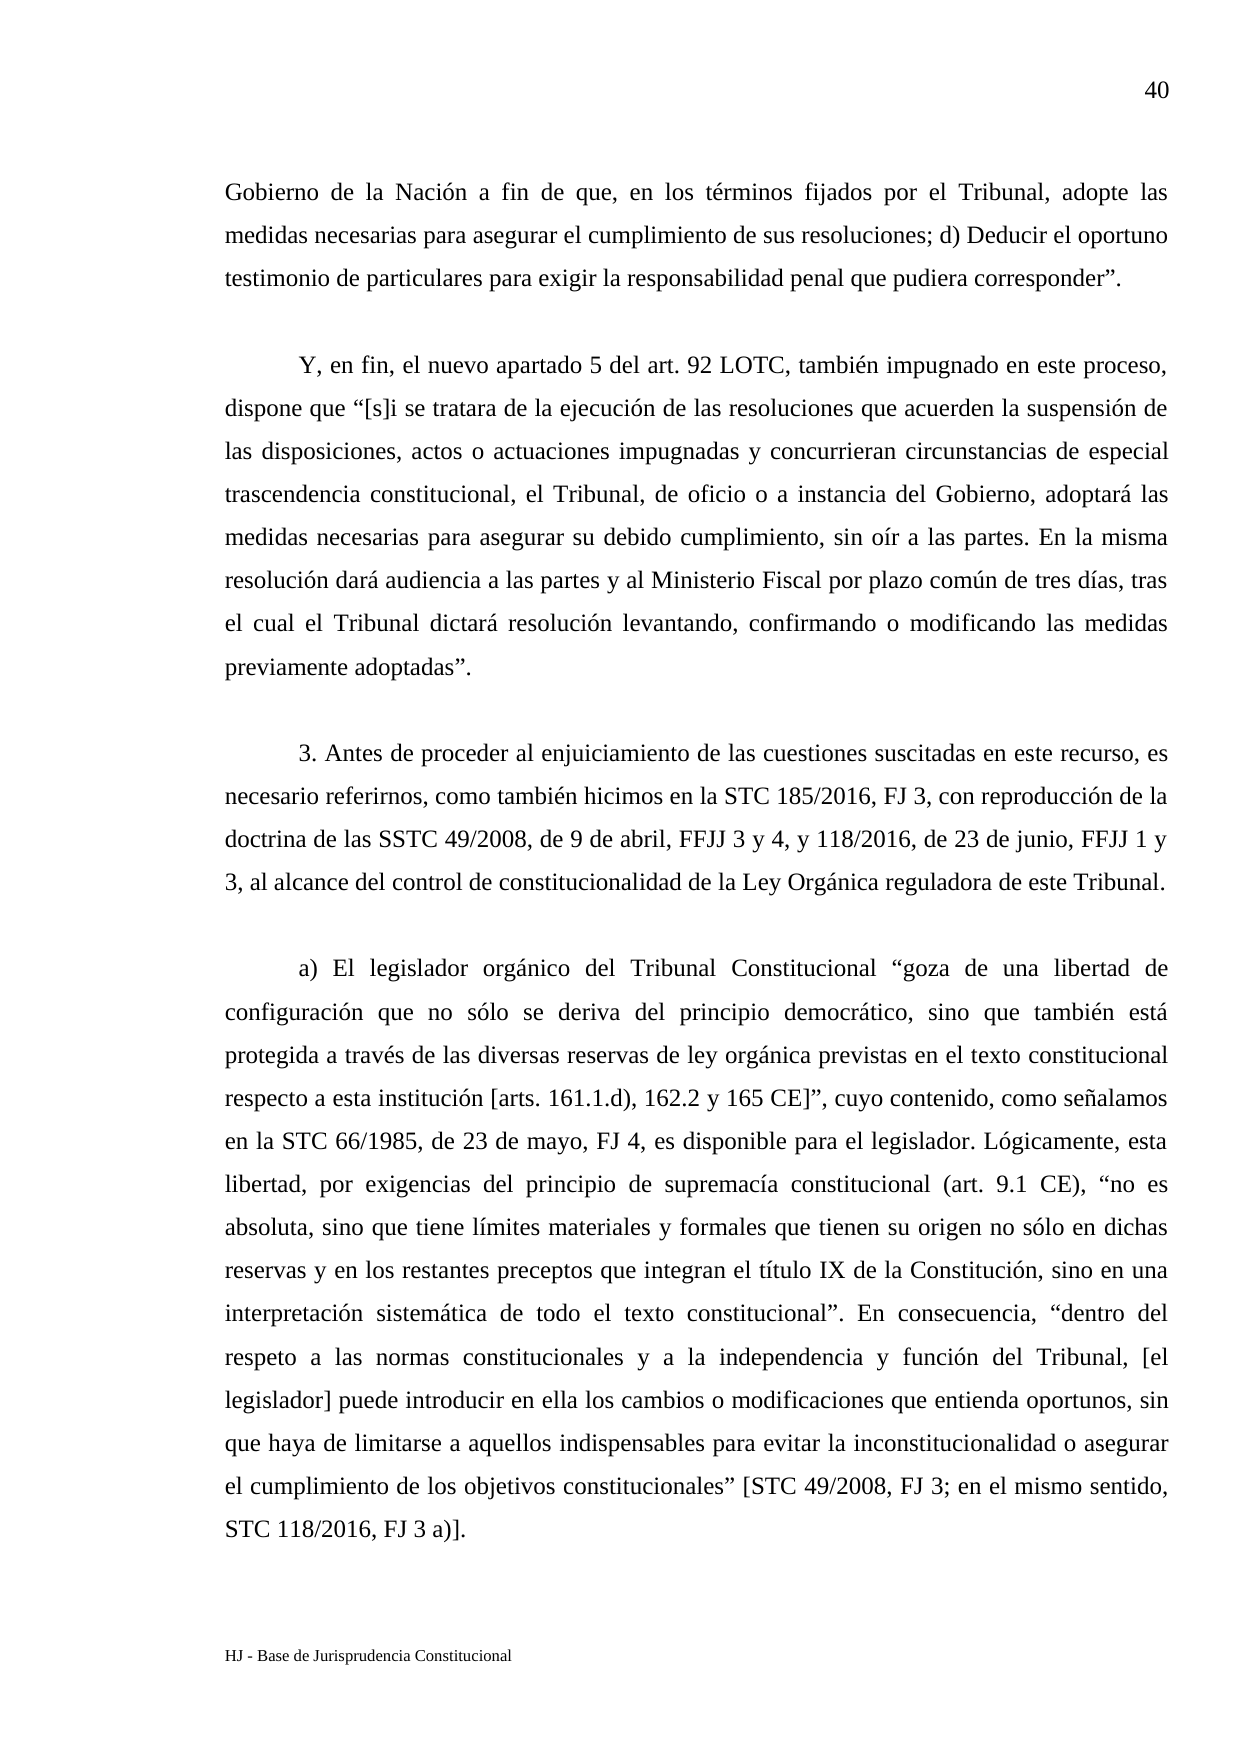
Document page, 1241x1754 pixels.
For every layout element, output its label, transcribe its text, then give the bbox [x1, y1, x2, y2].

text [224, 177, 1169, 292]
text a) El legislador orgánico del Tribunal Constitucional “goza de una libertad de configuración que no sólo se deriva del principio democrático, sino que también está protegida a través de las diversas reservas de ley orgánica previstas en el texto constitucional respecto a esta institución [arts. 161.1.d), 162.2 y 165 CE]”, cuyo contenido, como señalamos en la STC 66/1985, de 23 de mayo, FJ 4, es disponible para el legislador. Lógicamente, esta libertad, por exigencias del principio de supremacía constitucional (art. 9.1 CE), “no es absoluta, sino que tiene límites materiales y formales que tienen su origen no sólo en dichas reservas y en los restantes preceptos que integran el título IX de la Constitución, sino en una interpretación sistemática de todo el texto constitucional”. En consecuencia, “dentro del respeto a las normas constitucionales y a la independencia y función del Tribunal, [el legislador] puede introducir en ella los cambios o modificaciones que entienda oportunos, sin que haya de limitarse a aquellos indispensables para evitar la inconstitucionalidad o asegurar el cumplimiento de los objetivos constitucionales” [STC 49/2008, FJ 3; en el mismo sentido, STC 118/2016, FJ 3 a)]. [224, 953, 1169, 1543]
text 3. Antes de proceder al enjuiciamiento de las cuestiones suscitadas en este recurso, es necesario referirnos, como también hicimos en la STC 185/2016, FJ 3, con reproducción de la doctrina de las SSTC 49/2008, de 9 de abril, FFJJ 3 y 4, y 118/2016, de 23 de junio, FFJJ 1 y 3, al alcance del control de constitucionalidad de la Ley Orgánica reguladora de este Tribunal. [224, 738, 1169, 896]
text Y, en fin, el nuevo apartado 5 del art. 92 LOTC, también impugnado en este proceso, dispone que “[s]i se tratara de la ejecución de las resoluciones que acuerden la suspensión de las disposiciones, actos o actuaciones impugnadas y concurrieran circunstancias de especial trascendencia constitucional, el Tribunal, de oficio o a instancia del Gobierno, adoptará las medidas necesarias para asegurar su debido cumplimiento, sin oír a las partes. En la misma resolución dará audiencia a las partes y al Ministerio Fiscal por plazo común de tres días, tras el cual el Tribunal dictará resolución levantando, confirmando o modificando las medidas previamente adoptadas”. [224, 350, 1169, 680]
